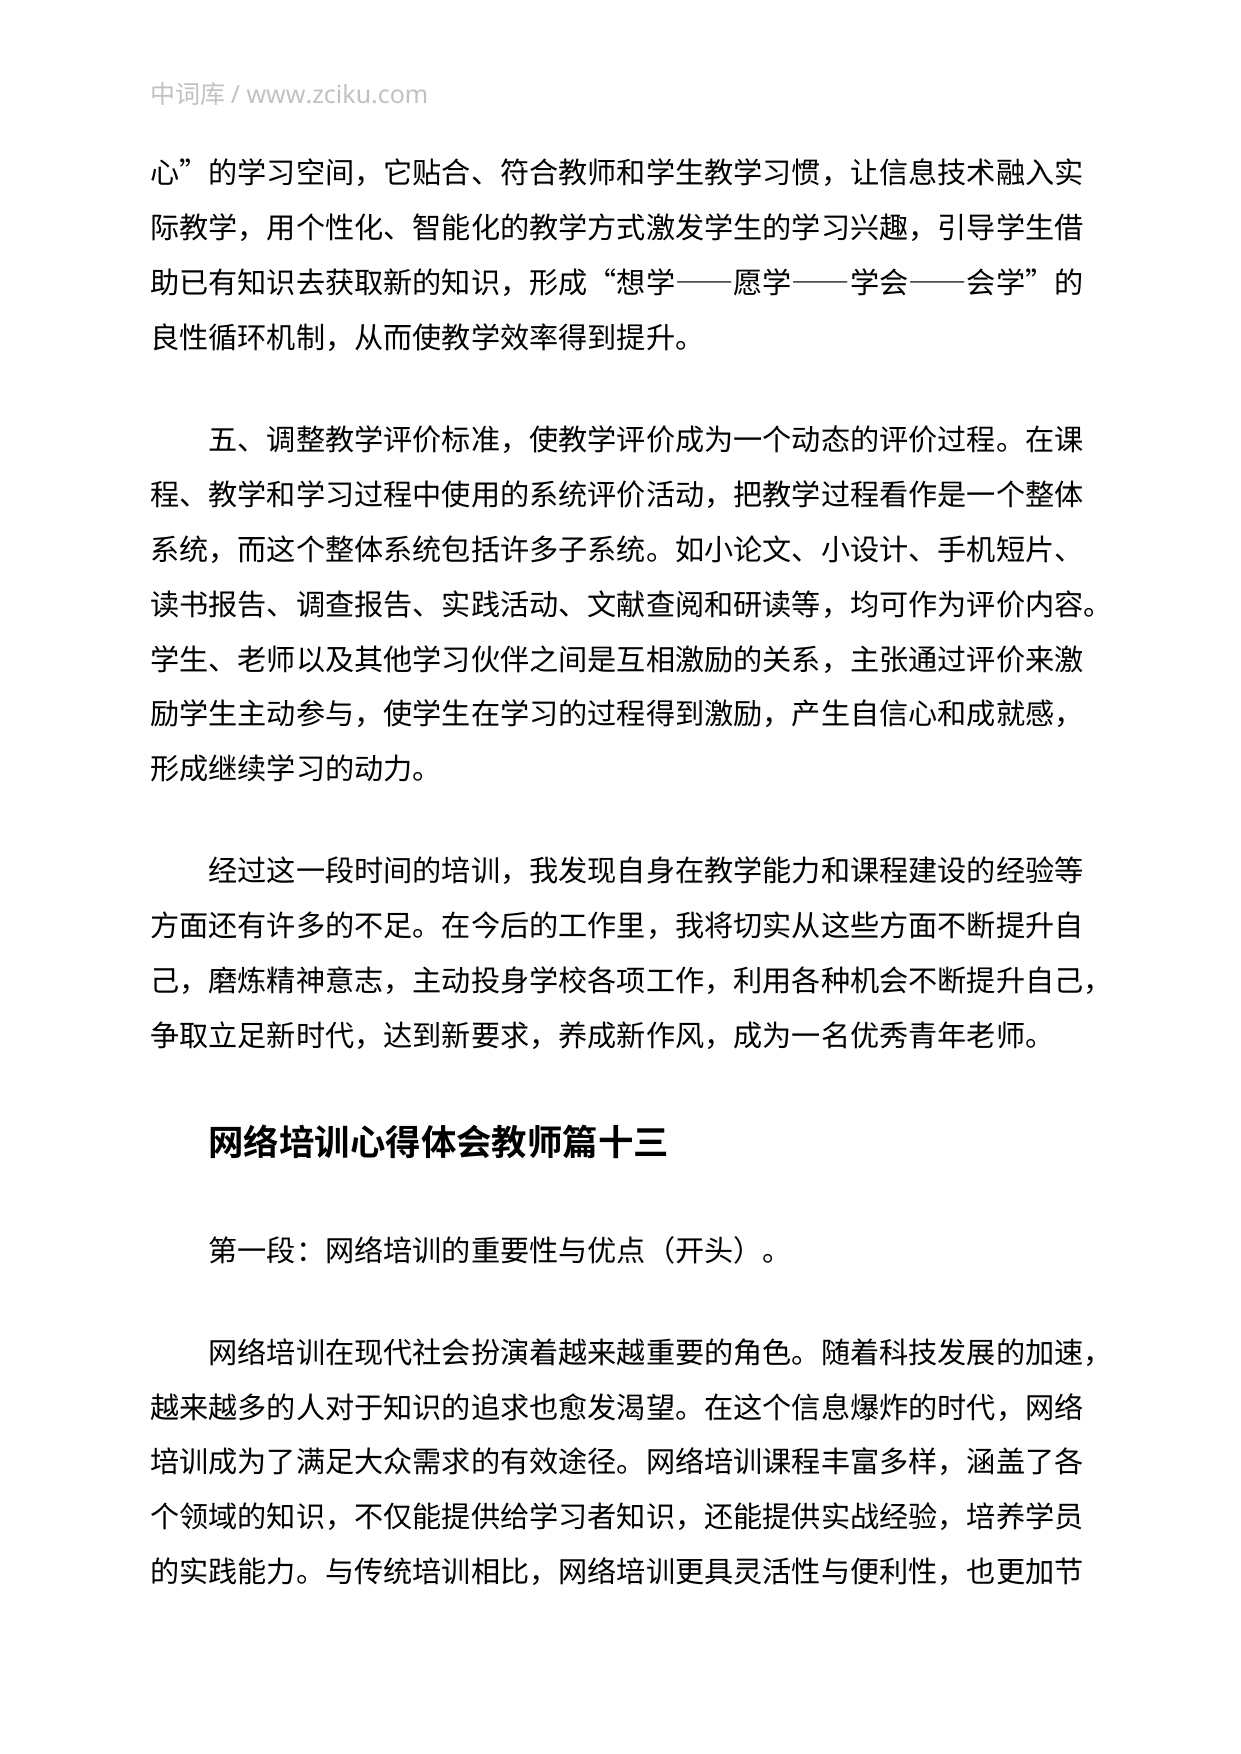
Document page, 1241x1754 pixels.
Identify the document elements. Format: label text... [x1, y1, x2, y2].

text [150, 1329, 1090, 1591]
text 第一段：网络培训的重要性与优点（开头）。 [150, 1227, 1090, 1270]
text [150, 150, 1090, 357]
text 五、调整教学评价标准，使教学评价成为一个动态的评价过程。在课程、教学和学习过程中使用的系统评价活动，把教学过程看作是一个整体系统，而这个整体系统包括许多子系统。如小论文、小设计、手机短片、读书报告、调查报告、实践活动、文献查阅和研读等，均可作为评价内容。学生、老师以及其他学习伙伴之间是互相激励的关系，主张通过评价来激励学生主动参与，使学生在学习的过程得到激励，产生自信心和成就感，形成继续学习的动力。 [150, 416, 1090, 788]
text 经过这一段时间的培训，我发现自身在教学能力和课程建设的经验等方面还有许多的不足。在今后的工作里，我将切实从这些方面不断提升自己，磨炼精神意志，主动投身学校各项工作，利用各种机会不断提升自己，争取立足新时代，达到新要求，养成新作风，成为一名优秀青年老师。 [150, 848, 1090, 1054]
text 网络培训心得体会教师篇十三 [150, 1114, 1090, 1165]
